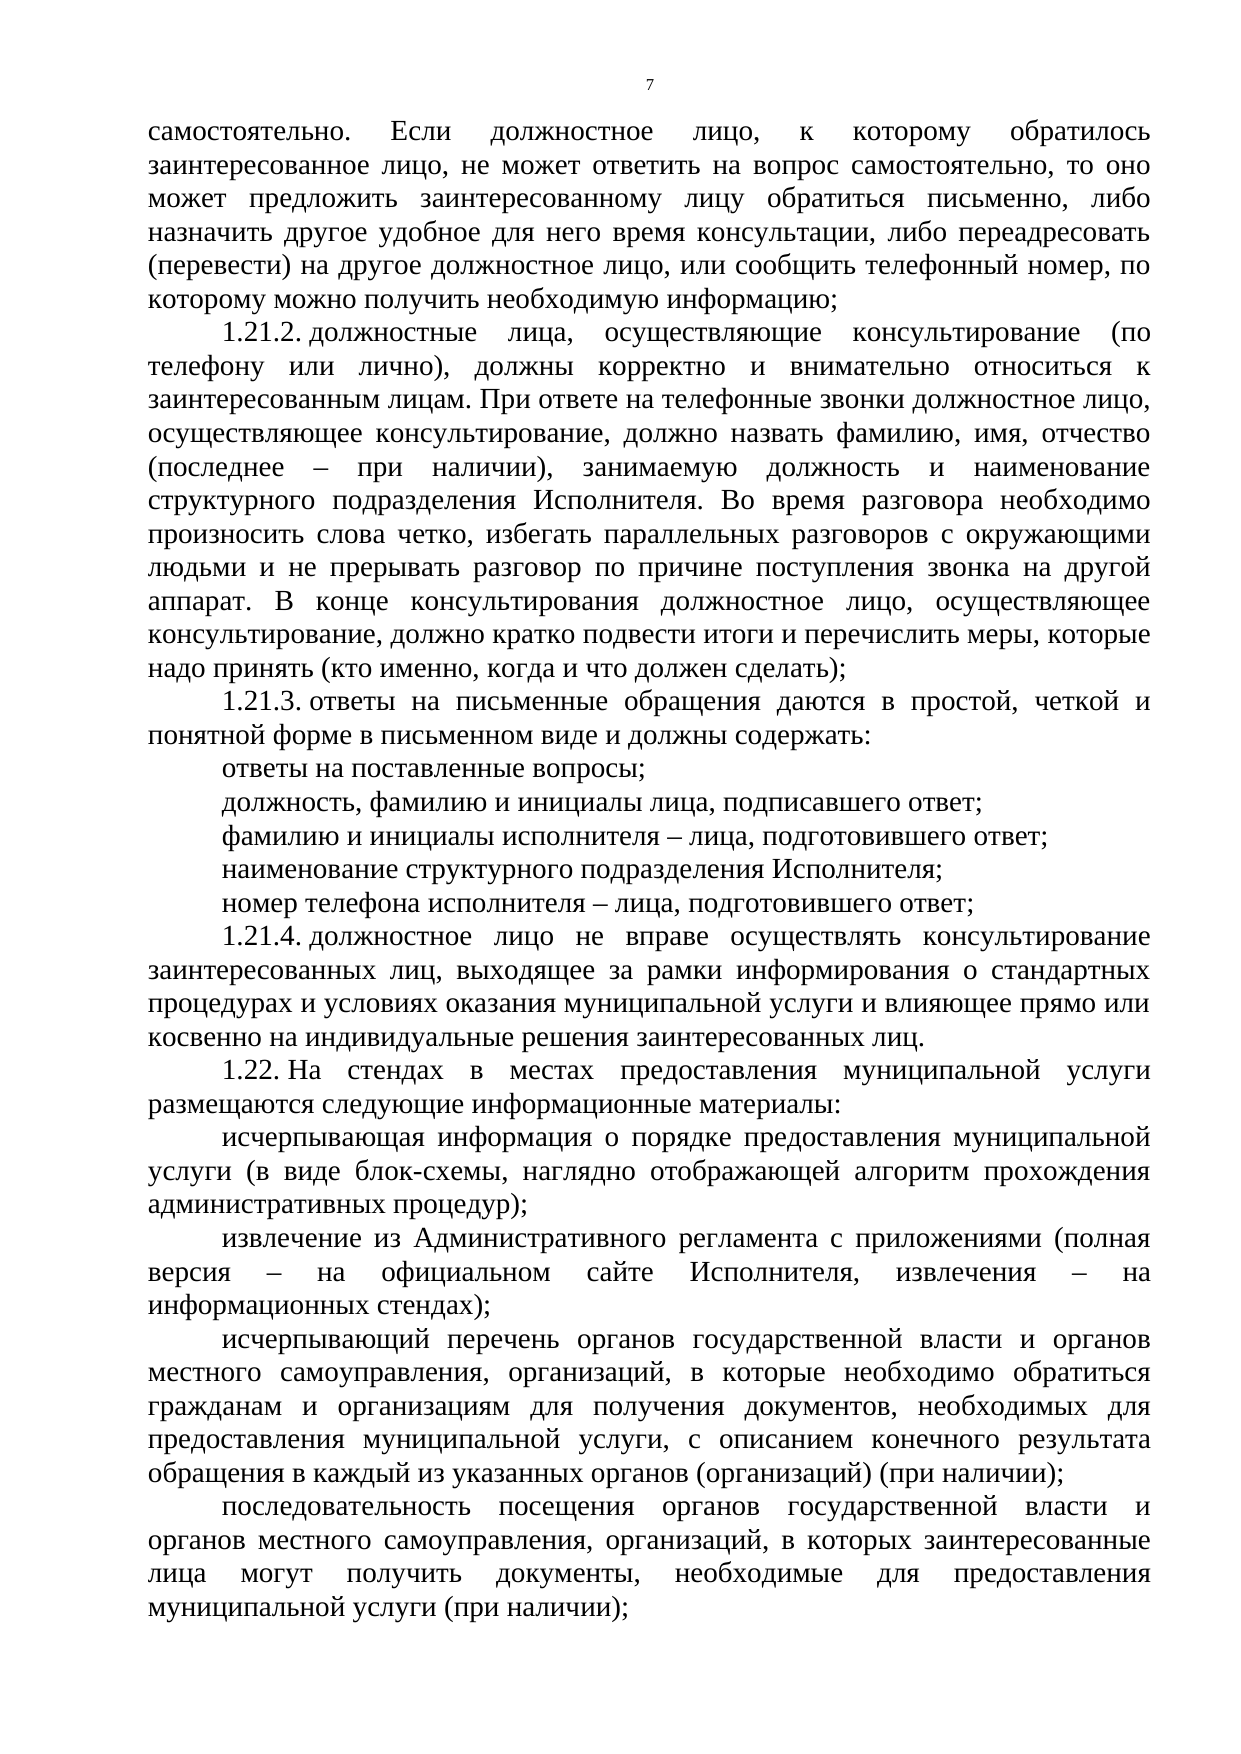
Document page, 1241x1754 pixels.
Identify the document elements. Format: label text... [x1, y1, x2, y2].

text извлечение из Административного регламента с приложениями (полная версия – на официальном сайте Исполнителя, извлечения – на информационных стендах); [148, 1220, 1152, 1321]
text 1.21.2. должностные лица, осуществляющие консультирование (по телефону или лично), должны корректно и внимательно относиться к заинтересованным лицам. При ответе на телефонные звонки должностное лицо, осуществляющее консультирование, должно назвать фамилию, имя, отчество (последнее – при наличии), занимаемую должность и наименование структурного подразделения Исполнителя. Во время разговора необходимо произносить слова четко, избегать параллельных разговоров с окружающими людьми и не прерывать разговор по причине поступления звонка на другой аппарат. В конце консультирования должностное лицо, осуществляющее консультирование, должно кратко подвести итоги и перечислить меры, которые надо принять (кто именно, когда и что должен сделать); [148, 314, 1152, 683]
text исчерпывающий перечень органов государственной власти и органов местного самоуправления, организаций, в которые необходимо обратиться гражданам и организациям для получения документов, необходимых для предоставления муниципальной услуги, с описанием конечного результата обращения в каждый из указанных органов (организаций) (при наличии); [148, 1321, 1152, 1488]
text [148, 113, 1152, 314]
text ответы на поставленные вопросы; [148, 751, 1152, 784]
text наименование структурного подразделения Исполнителя; [148, 851, 1152, 885]
text номер телефона исполнителя – лица, подготовившего ответ; [148, 885, 1152, 918]
text 1.22. На стендах в местах предоставления муниципальной услуги размещаются следующие информационные материалы: [148, 1052, 1152, 1119]
text фамилию и инициалы исполнителя – лица, подготовившего ответ; [148, 818, 1152, 851]
text 1.21.4. должностное лицо не вправе осуществлять консультирование заинтересованных лиц, выходящее за рамки информирования о стандартных процедурах и условиях оказания муниципальной услуги и влияющее прямо или косвенно на индивидуальные решения заинтересованных лиц. [148, 918, 1152, 1052]
text должность, фамилию и инициалы лица, подписавшего ответ; [148, 784, 1152, 818]
text последовательность посещения органов государственной власти и органов местного самоуправления, организаций, в которых заинтересованные лица могут получить документы, необходимые для предоставления муниципальной услуги (при наличии); [148, 1488, 1152, 1623]
text 1.21.3. ответы на письменные обращения даются в простой, четкой и понятной форме в письменном виде и должны содержать: [148, 683, 1152, 751]
text исчерпывающая информация о порядке предоставления муниципальной услуги (в виде блок-схемы, наглядно отображающей алгоритм прохождения административных процедур); [148, 1119, 1152, 1220]
